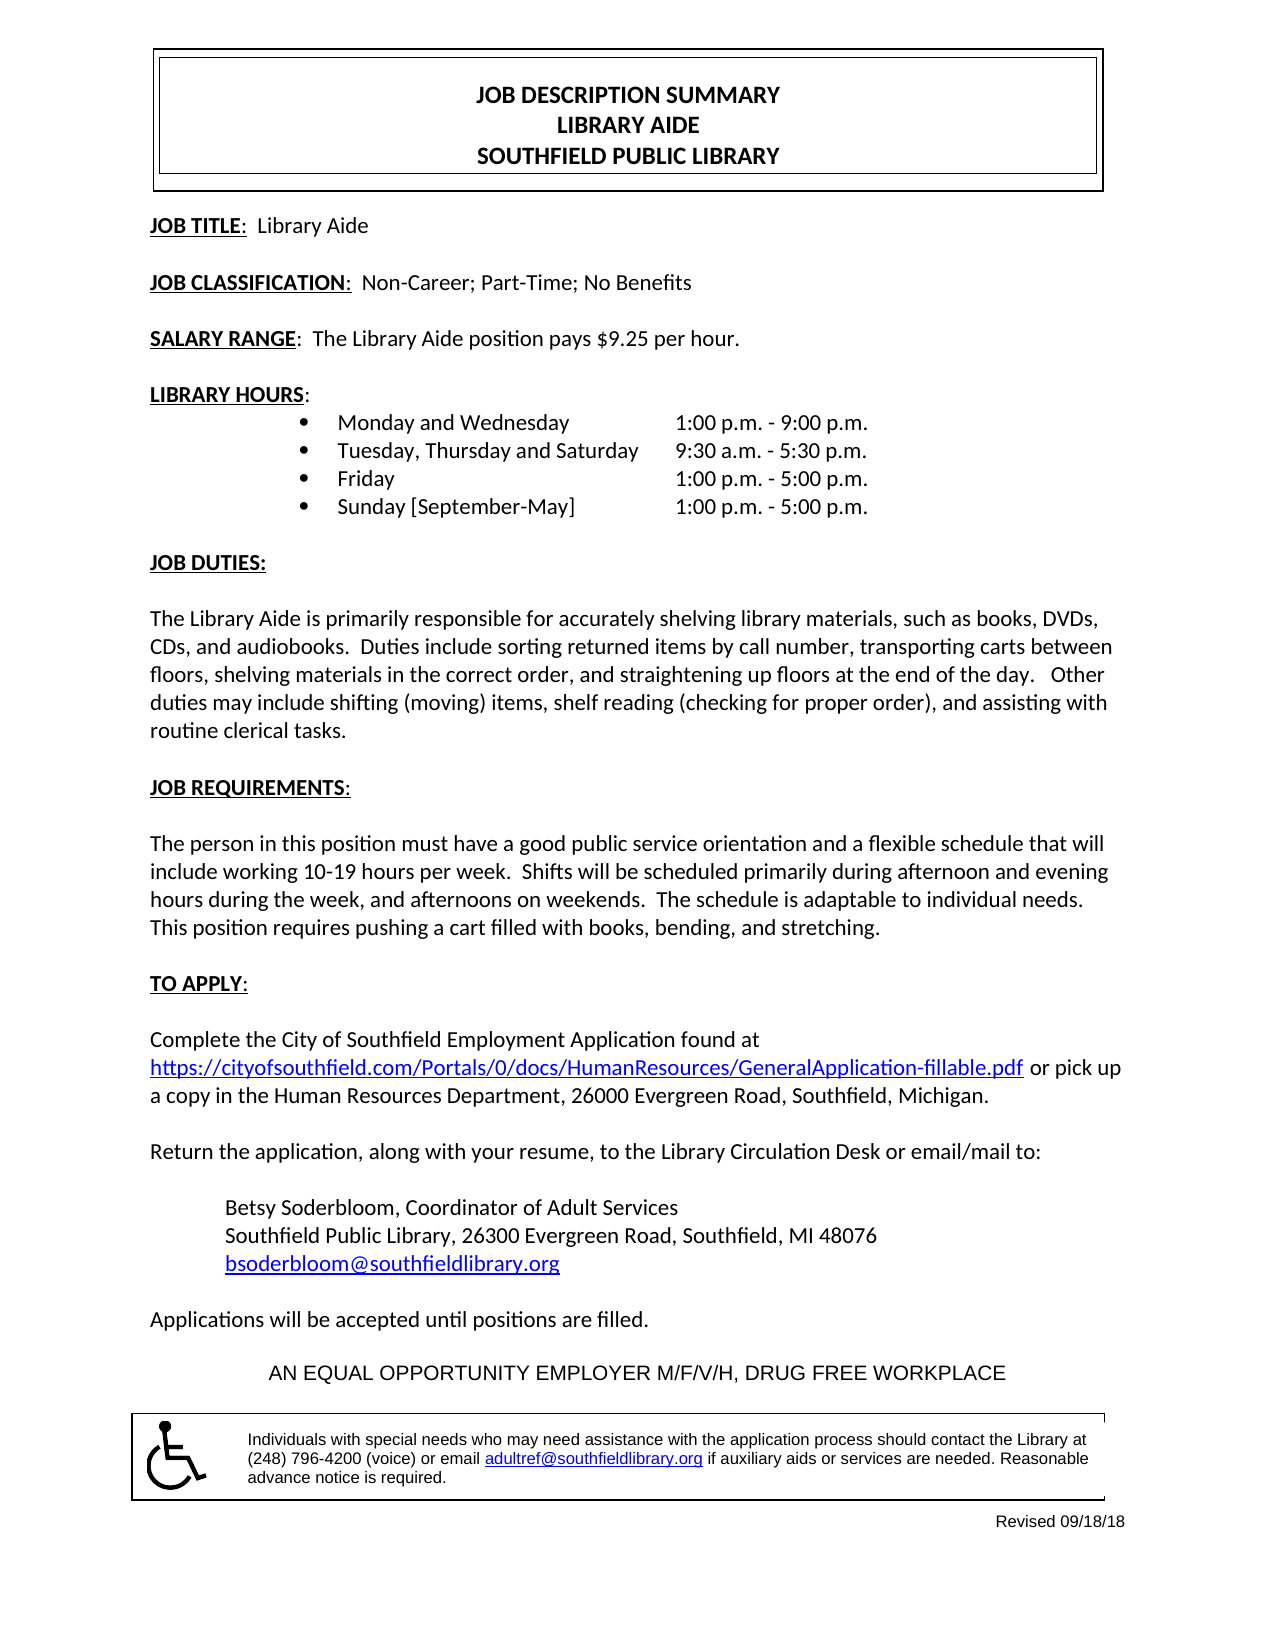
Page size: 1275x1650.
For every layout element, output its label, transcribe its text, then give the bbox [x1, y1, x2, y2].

text bsoderbloom@southfieldlibrary.org [150, 1249, 1125, 1277]
text Betsy Soderbloom, Coordinator of Adult Services [150, 1193, 1125, 1221]
list Friday 1:00 p.m. - 5:00 p.m. [300, 464, 1125, 492]
text LIBRARY HOURS: [150, 380, 1125, 408]
text JOB CLASSIFICATION: Non-Career; Part-Time; No Benefits [150, 268, 1125, 296]
text Complete the City of Southfield Employment Application found at https://cityofsouthfield.com/Portals/0/docs/HumanResources/GeneralApplication-fillable.pdf or pick up a copy in the Human Resources Department, 26000 Evergreen Road, Southfield, Michigan. [150, 997, 1125, 1109]
list Monday and Wednesday 1:00 p.m. - 9:00 p.m. [300, 408, 1125, 436]
text The Library Aide is primarily responsible for accurately shelving library materials, such as books, DVDs, CDs, and audiobooks. Duties include sorting returned items by call number, transporting carts between floors, shelving materials in the correct order, and straightening up floors at the end of the day. Other duties may include shifting (moving) items, shelf reading (checking for proper order), and assisting with routine clerical tasks. [150, 604, 1125, 773]
text Applications will be accepted until positions are filled. [150, 1305, 1125, 1333]
text JOB TITLE: Library Aide [150, 212, 1125, 239]
text SALARY RANGE: The Library Aide position pays $9.25 per hour. [150, 324, 1125, 352]
text JOB DUTIES: [150, 548, 1125, 576]
text The person in this position must have a good public service orientation and a flexible schedule that will include working 10-19 hours per week. Shifts will be scheduled primarily during afternoon and evening hours during the week, and afternoons on weekends. The schedule is adaptable to individual needs. This position requires pushing a cart filled with books, bending, and stretching. TO APPLY: [150, 801, 1125, 997]
text JOB REQUIREMENTS: [150, 773, 1125, 801]
list Sunday [September-May] 1:00 p.m. - 5:00 p.m. [300, 492, 1125, 520]
text Revised 09/18/18 [150, 1404, 1125, 1531]
picture [147, 1421, 207, 1490]
text Return the application, along with your resume, to the Library Circulation Desk or email/mail to: [150, 1137, 1125, 1165]
list Tuesday, Thursday and Saturday 9:30 a.m. - 5:30 p.m. [300, 436, 1125, 464]
text AN EQUAL OPPORTUNITY EMPLOYER M/F/V/H, DRUG FREE WORKPLACE [150, 1361, 1125, 1385]
text Southfield Public Library, 26300 Evergreen Road, Southfield, MI 48076 [150, 1221, 1125, 1249]
